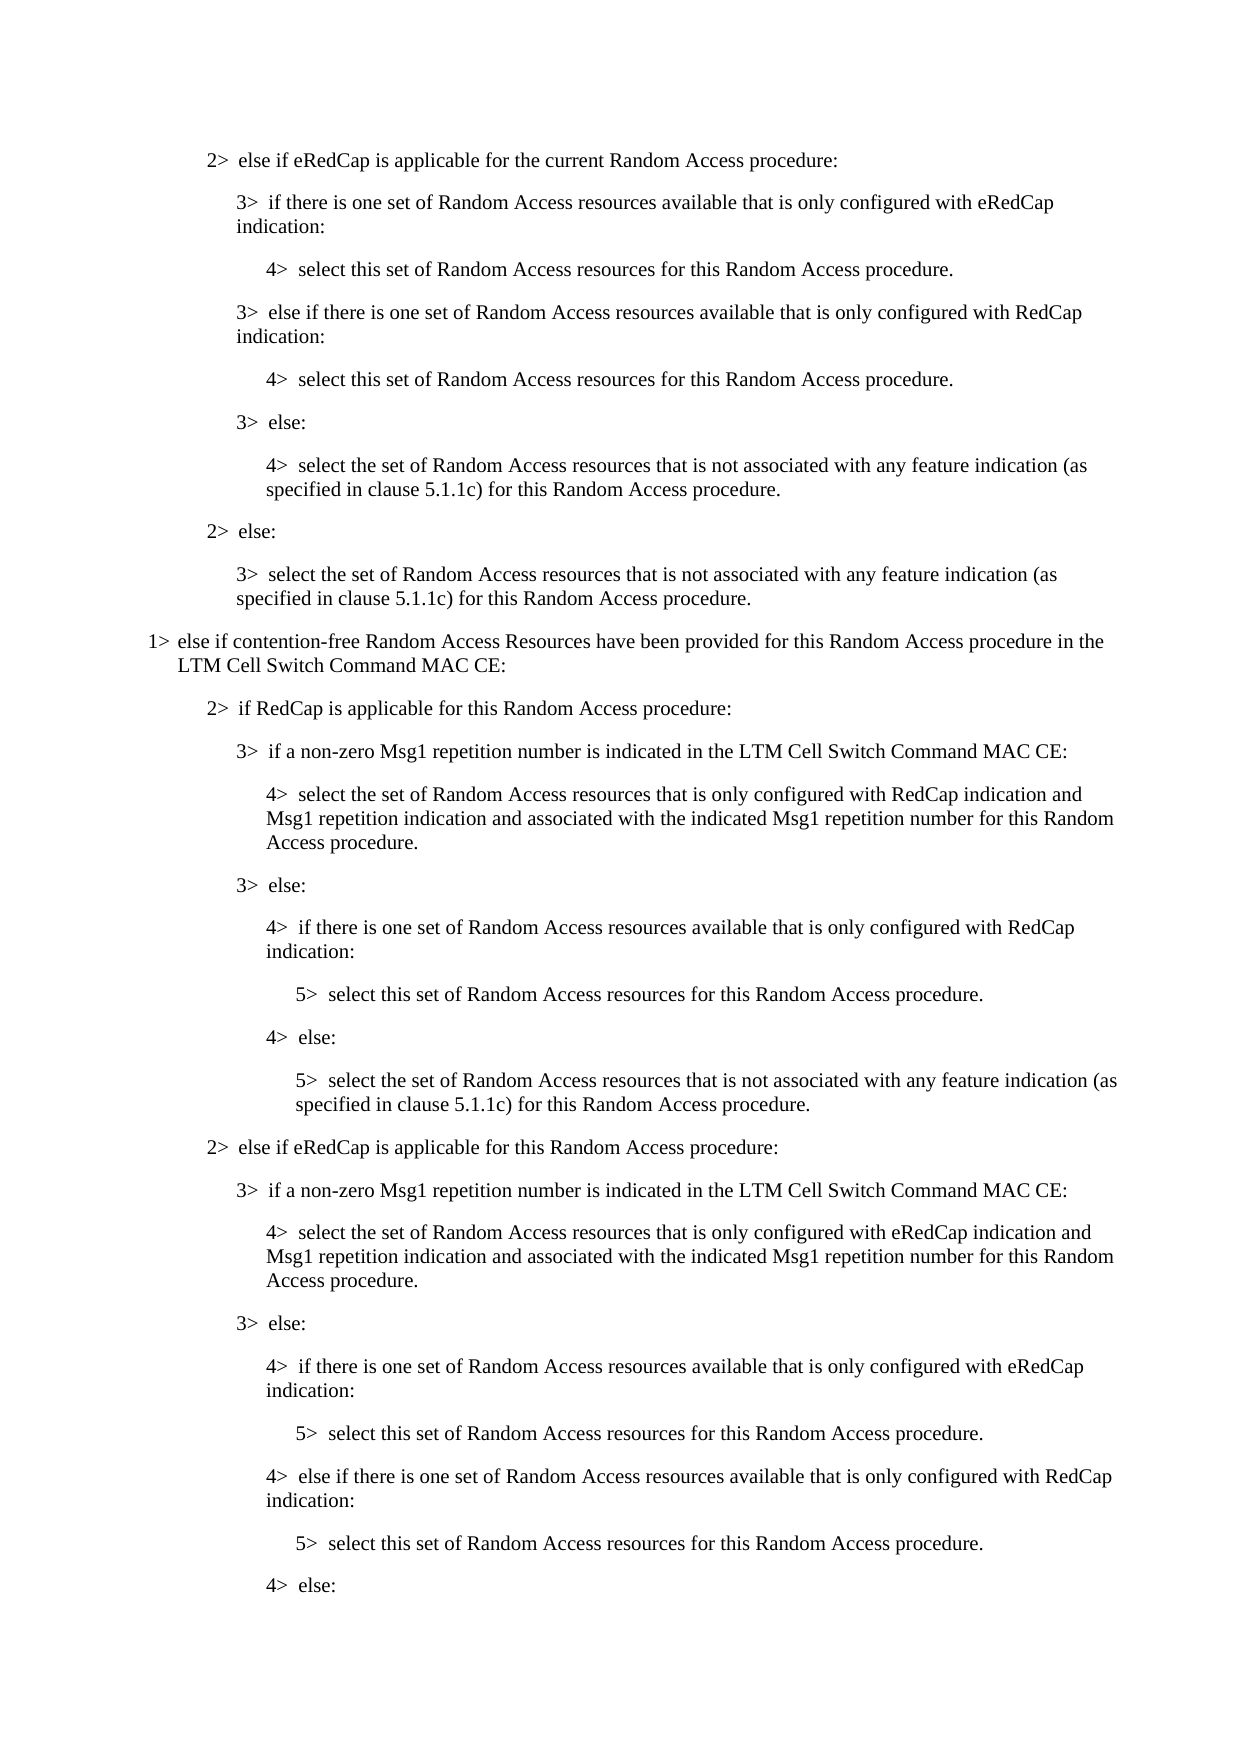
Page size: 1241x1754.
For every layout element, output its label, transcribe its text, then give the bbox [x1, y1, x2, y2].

text 3> else: [236, 410, 1122, 434]
text 3> if a non-zero Msg1 repetition number is indicated in the LTM Cell Switch Command MAC CE: [236, 739, 1122, 763]
text 2> if RedCap is applicable for this Random Access procedure: [207, 696, 1122, 720]
text 2> else if eRedCap is applicable for the current Random Access procedure: [207, 147, 1122, 172]
text 4> if there is one set of Random Access resources available that is only configured with eRedCap indication: [266, 1354, 1122, 1402]
text 3> if a non-zero Msg1 repetition number is indicated in the LTM Cell Switch Command MAC CE: [236, 1177, 1122, 1202]
text 5> select the set of Random Access resources that is not associated with any feature indication (as specified in clause 5.1.1c) for this Random Access procedure. [295, 1068, 1122, 1116]
text 3> if there is one set of Random Access resources available that is only configured with eRedCap indication: [236, 190, 1122, 238]
text 3> else: [236, 872, 1122, 897]
text 4> else if there is one set of Random Access resources available that is only configured with RedCap indication: [266, 1464, 1122, 1512]
text 5> select this set of Random Access resources for this Random Access procedure. [295, 982, 1122, 1006]
text 4> select this set of Random Access resources for this Random Access procedure. [266, 257, 1122, 281]
text 5> select this set of Random Access resources for this Random Access procedure. [295, 1421, 1122, 1445]
text 4> select the set of Random Access resources that is only configured with RedCap indication and Msg1 repetition indication and associated with the indicated Msg1 repetition number for this Random Access procedure. [266, 782, 1122, 854]
text 3> else: [236, 1311, 1122, 1335]
text 4> select this set of Random Access resources for this Random Access procedure. [266, 367, 1122, 391]
text 4> if there is one set of Random Access resources available that is only configured with RedCap indication: [266, 915, 1122, 963]
text 5> select this set of Random Access resources for this Random Access procedure. [295, 1531, 1122, 1555]
text 1> else if contention-free Random Access Resources have been provided for this Random Access procedure in the LTM Cell Switch Command MAC CE: [148, 629, 1122, 677]
text 3> else if there is one set of Random Access resources available that is only configured with RedCap indication: [236, 300, 1122, 348]
text 2> else: [207, 519, 1122, 543]
text 4> else: [266, 1573, 1122, 1597]
text 2> else if eRedCap is applicable for this Random Access procedure: [207, 1135, 1122, 1159]
text 3> select the set of Random Access resources that is not associated with any feature indication (as specified in clause 5.1.1c) for this Random Access procedure. [236, 562, 1122, 610]
text 4> else: [266, 1025, 1122, 1049]
text 4> select the set of Random Access resources that is only configured with eRedCap indication and Msg1 repetition indication and associated with the indicated Msg1 repetition number for this Random Access procedure. [266, 1220, 1122, 1292]
